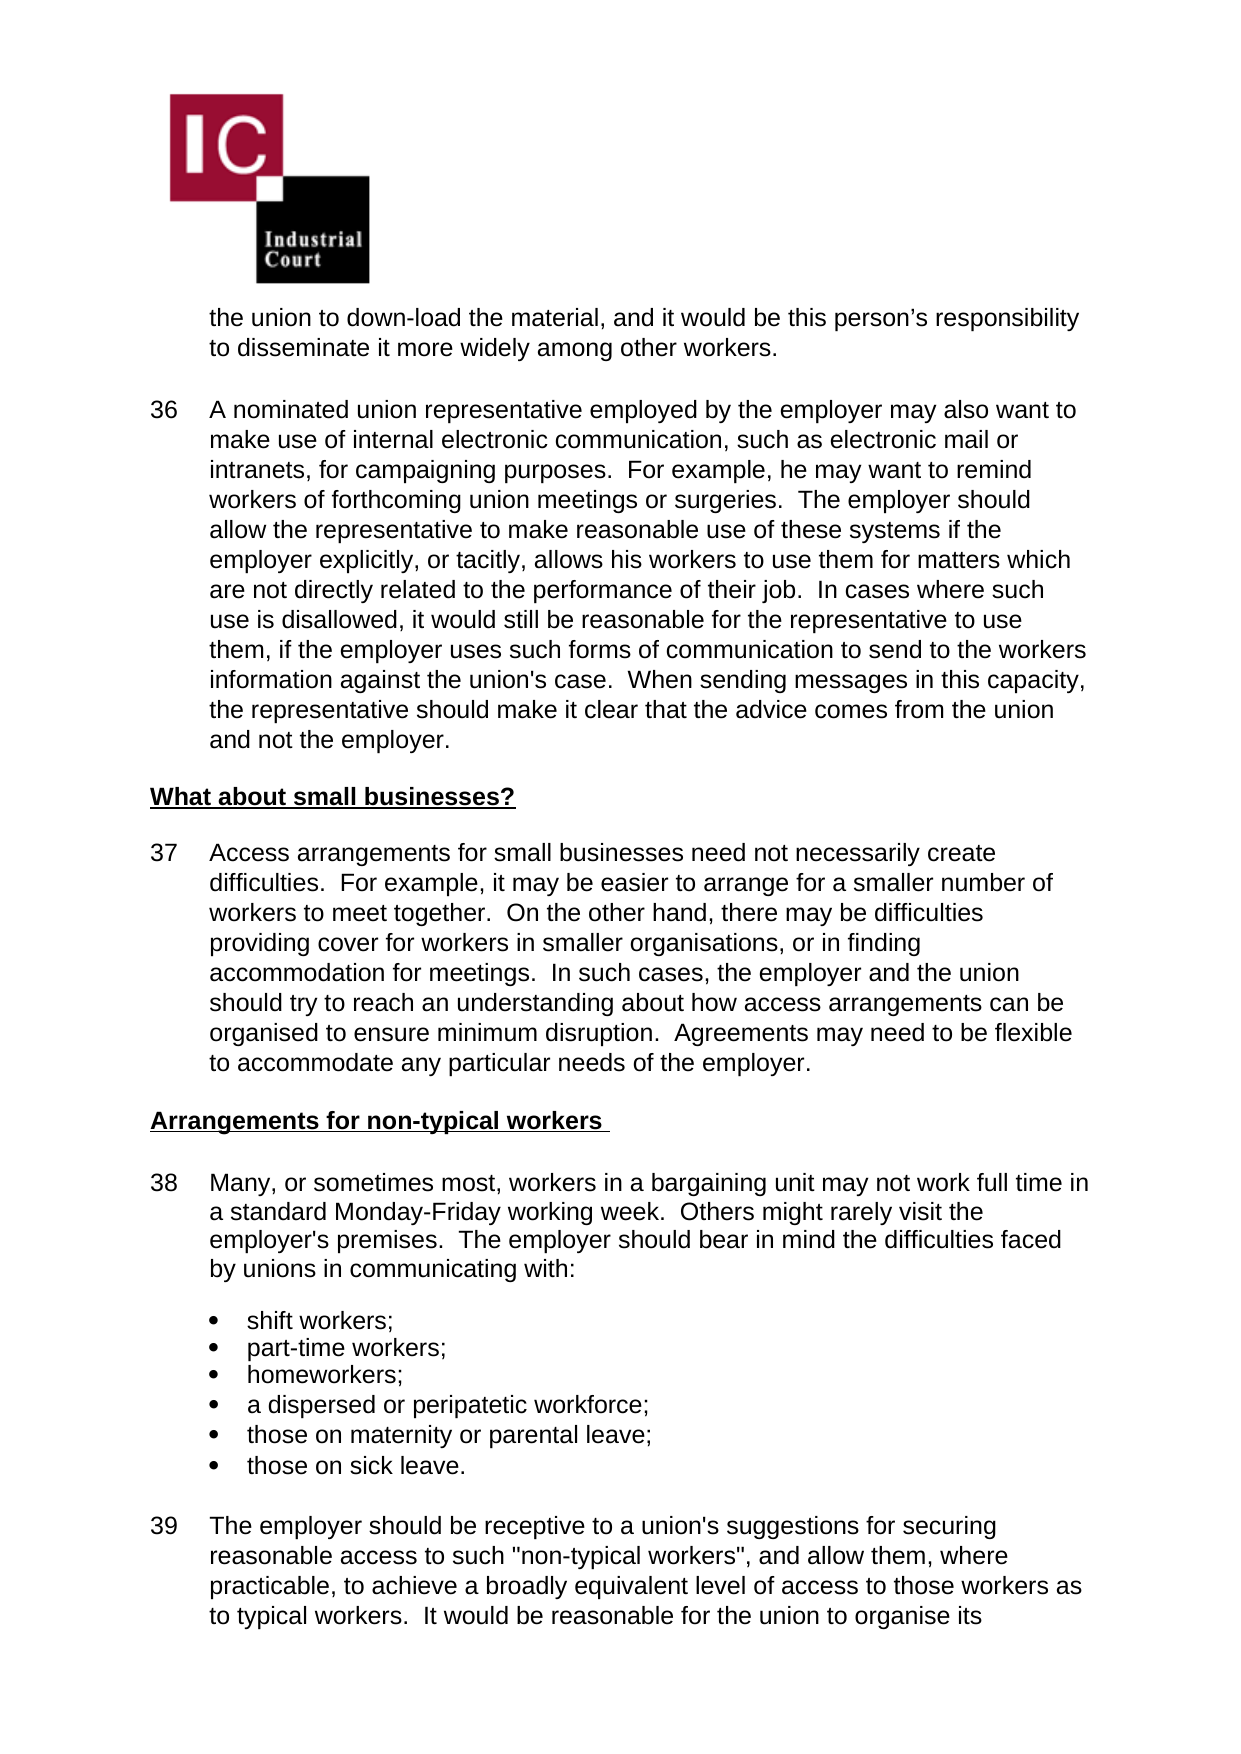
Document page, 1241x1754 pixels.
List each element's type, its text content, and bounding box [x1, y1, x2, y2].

subtitle What about small businesses? [150, 783, 1090, 812]
list shift workers; [209, 1308, 1090, 1334]
list part-time workers; [209, 1334, 1090, 1362]
text 36 A nominated union representative employed by the employer may also want to make use of internal electronic communication, such as electronic mail or intranets, for campaigning purposes. For example, he may want to remind workers of forthcoming union meetings or surgeries. The employer should allow the representative to make reasonable use of these systems if the employer explicitly, or tacitly, allows his workers to use them for matters which are not directly related to the performance of their job. In cases where such use is disallowed, it would still be reasonable for the representative to use them, if the employer uses such forms of communication to send to the workers information against the union's case. When sending messages in this capacity, the representative should make it clear that the advice comes from the union and not the employer. [150, 394, 1090, 754]
list homeworkers; [209, 1362, 1090, 1388]
subtitle Arrangements for non-typical workers [150, 1106, 1090, 1135]
picture [150, 74, 390, 303]
list those on sick leave. [209, 1453, 1090, 1480]
list a dispersed or peripatetic workforce; [209, 1392, 1090, 1419]
list those on maternity or parental leave; [209, 1422, 1090, 1449]
text 38 Many, or sometimes most, workers in a bargaining unit may not work full time in a standard Monday-Friday working week. Others might rarely visit the employer's premises. The employer should bear in mind the difficulties faced by unions in communicating with: [150, 1168, 1090, 1284]
text 37 Access arrangements for small businesses need not necessarily create difficulties. For example, it may be easier to arrange for a smaller number of workers to meet together. On the other hand, there may be difficulties providing cover for workers in smaller organisations, or in finding accommodation for meetings. In such cases, the employer and the union should try to reach an understanding about how access arrangements can be organised to ensure minimum disruption. Agreements may need to be flexible to accommodate any particular needs of the employer. [150, 837, 1090, 1077]
